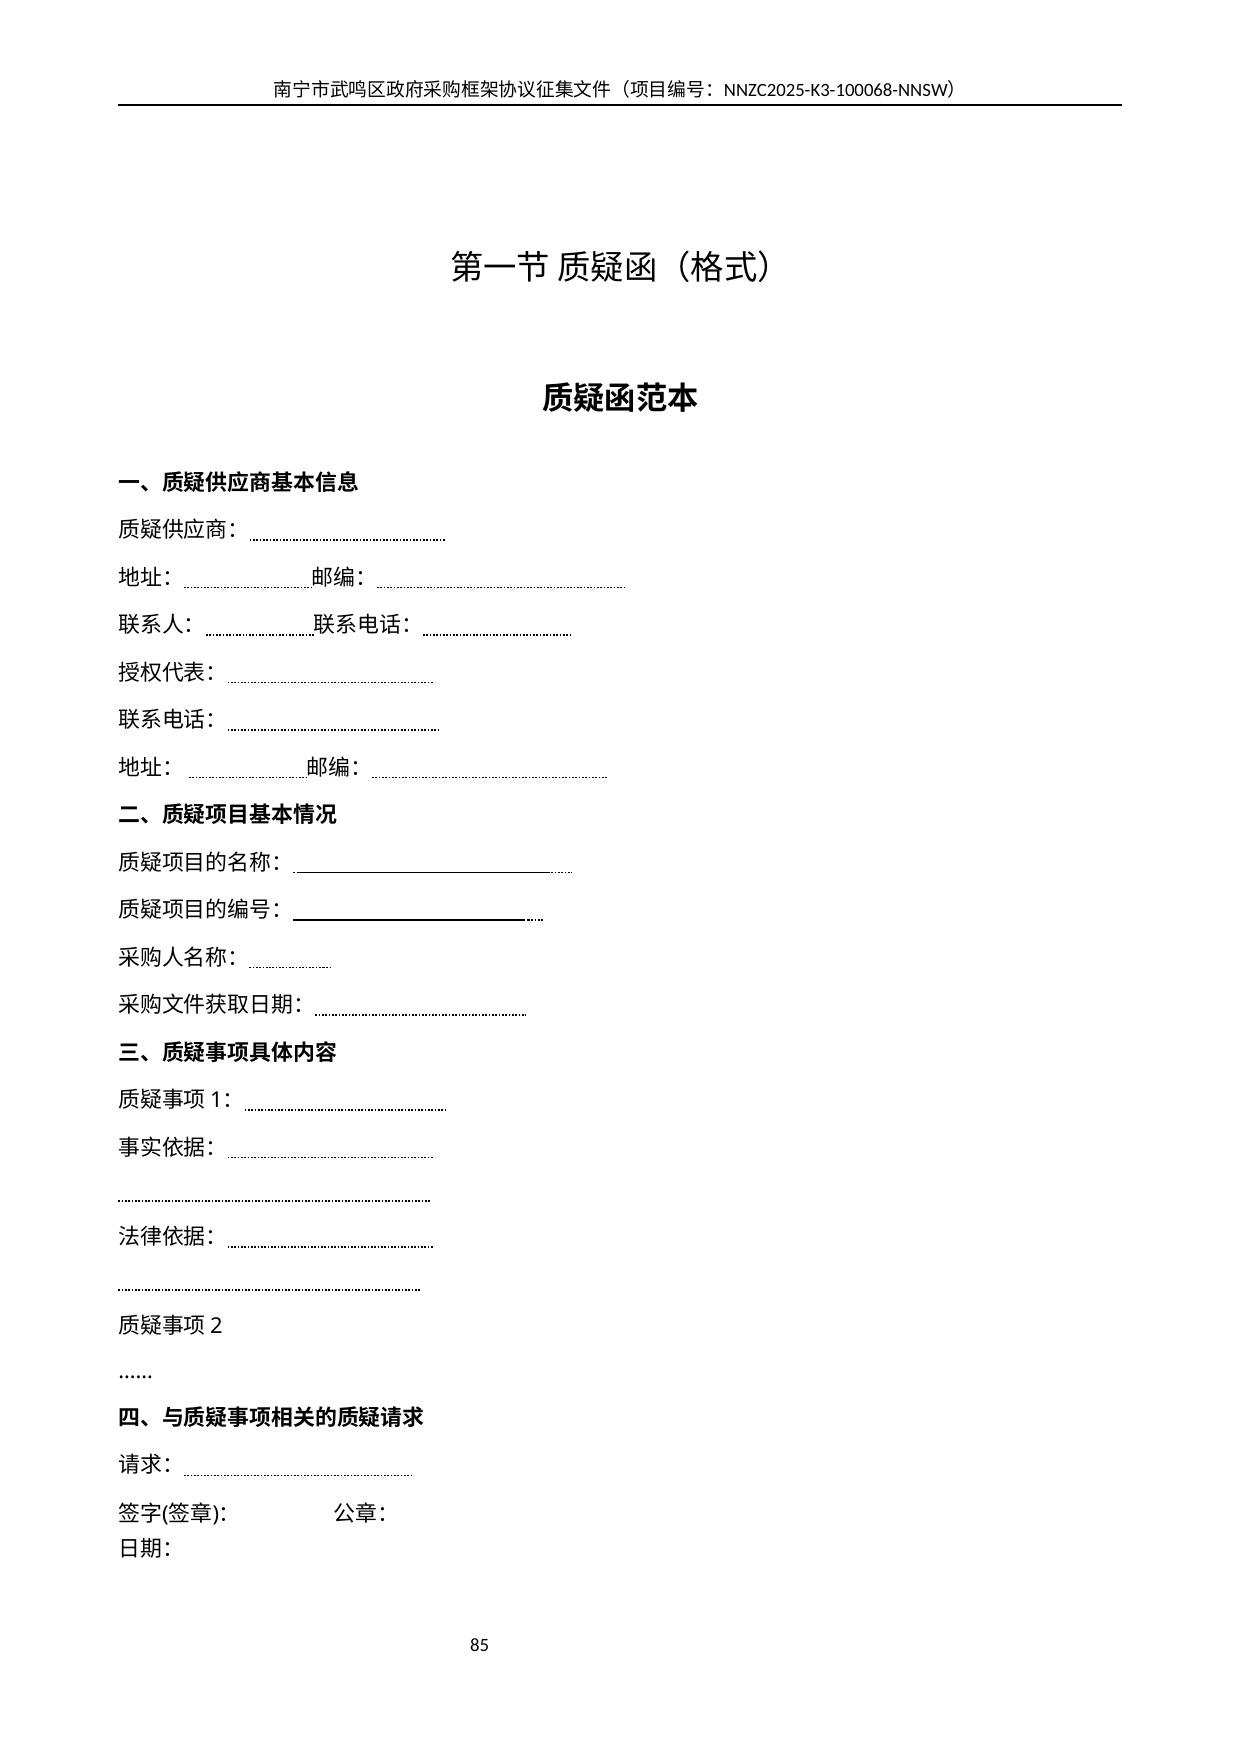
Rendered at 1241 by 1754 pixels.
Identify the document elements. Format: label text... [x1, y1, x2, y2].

text 授权代表： [118, 654, 1122, 686]
text 质疑事项2 [118, 1308, 1122, 1339]
text 联系电话： [118, 702, 1122, 734]
text 联系人： 联系电话： [118, 607, 1122, 639]
text 采购文件获取日期： [118, 987, 1122, 1019]
text 第一节 质疑函（格式） [118, 230, 1122, 299]
text 质疑供应商： [118, 512, 1122, 544]
text 法律依据： [118, 1219, 1122, 1250]
text 二、质疑项目基本情况 [118, 797, 1122, 829]
text 采购人名称： [118, 939, 1122, 971]
text 一、质疑供应商基本信息 [118, 464, 1122, 496]
text 事实依据： [118, 1129, 1122, 1161]
text 质疑项目的名称： [118, 844, 1122, 876]
text 三、质疑事项具体内容 [118, 1034, 1122, 1066]
text 质疑事项1： [118, 1082, 1122, 1114]
text 质疑项目的编号： [118, 892, 1122, 924]
text 日期： [118, 1529, 1122, 1564]
text …… [118, 1355, 1122, 1385]
text 请求： [118, 1447, 1122, 1479]
text 四、与质疑事项相关的质疑请求 [118, 1400, 1122, 1432]
text 地址： 邮编： [118, 749, 1122, 781]
text 质疑函范本 [118, 361, 1122, 430]
text 地址： 邮编： [118, 559, 1122, 591]
text 签字(签章)： 公章： [118, 1495, 1122, 1529]
